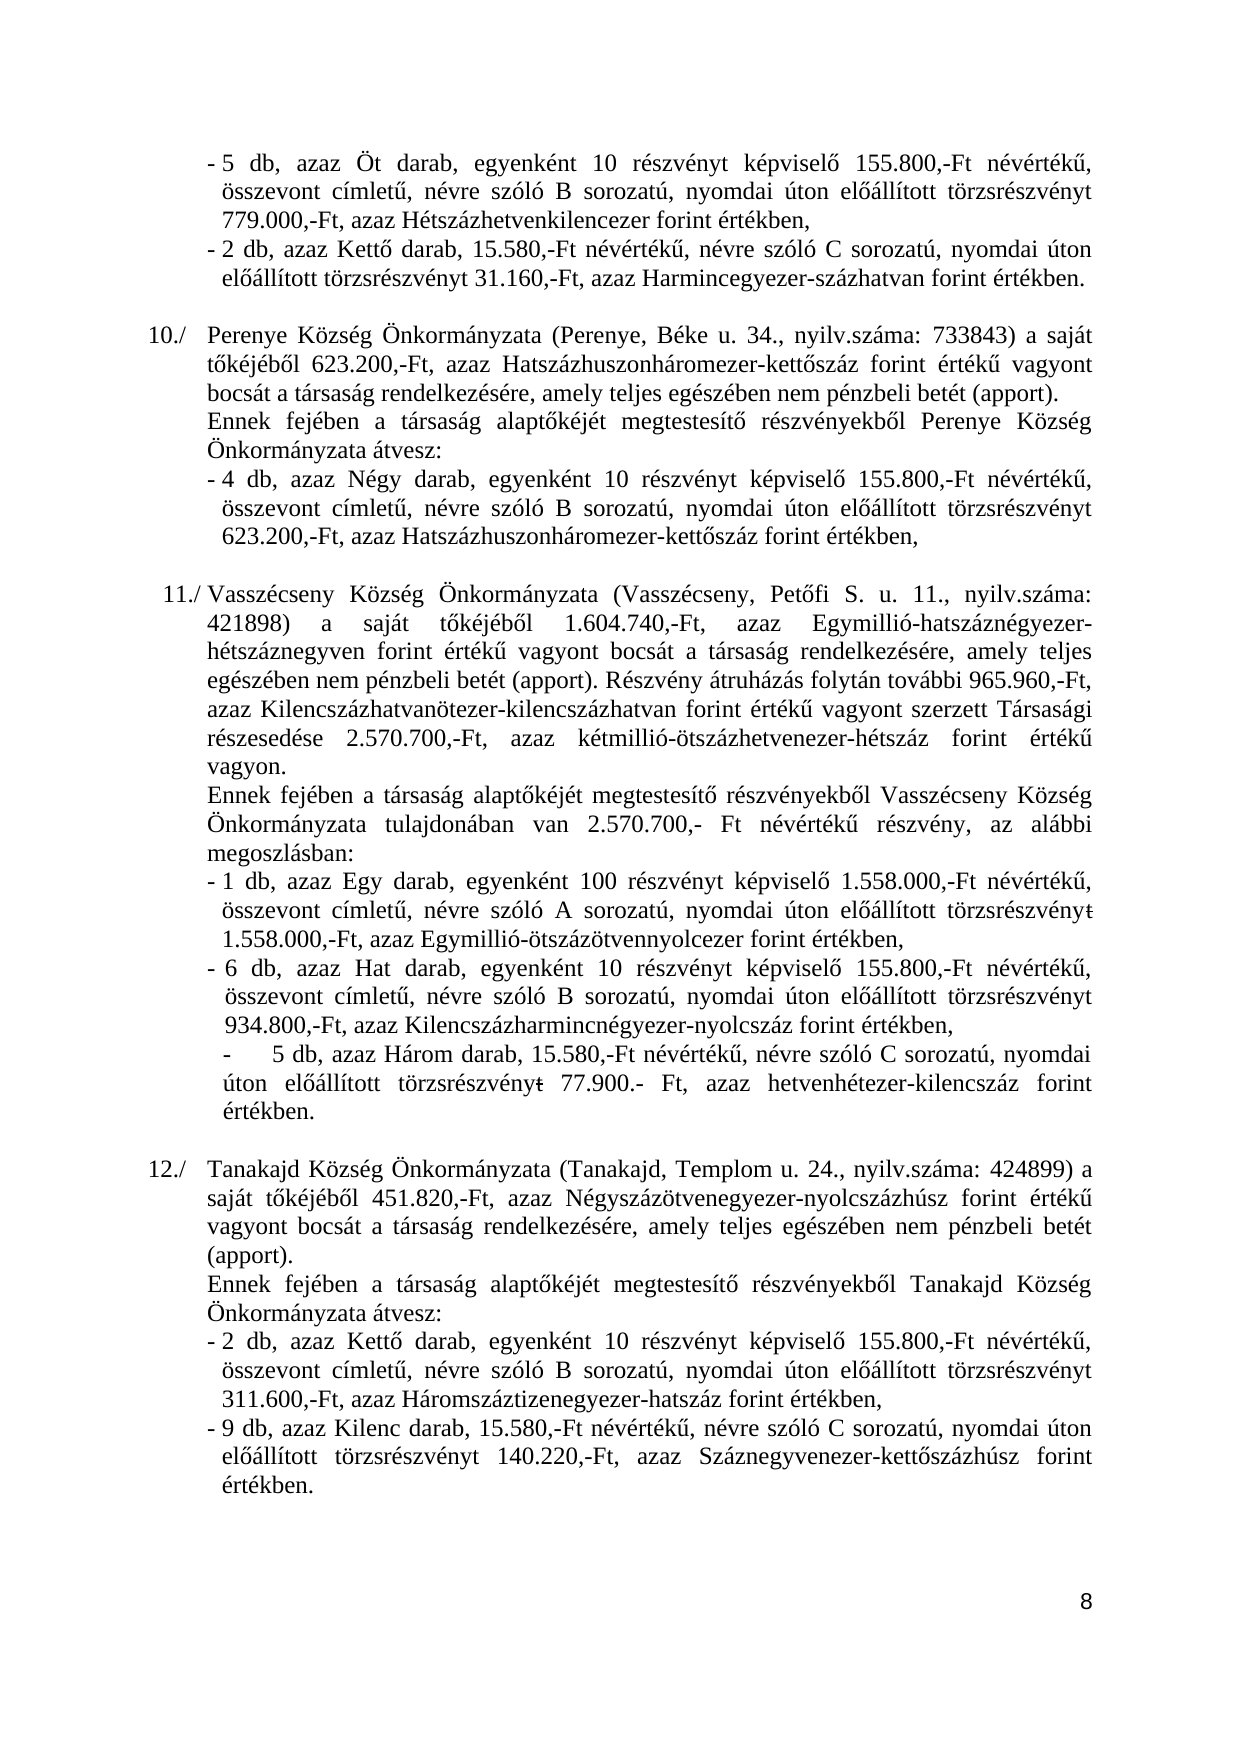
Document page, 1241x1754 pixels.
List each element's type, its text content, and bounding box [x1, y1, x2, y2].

text - 1 db, azaz Egy darab, egyenként 100 részvényt képviselő 1.558.000,-Ft névértékű, összevont címletű, névre szóló A sorozatú, nyomdai úton előállított törzsrészvényt 1.558.000,-Ft, azaz Egymillió-ötszázötvennyolcezer forint értékben, [207, 866, 1092, 953]
text - 4 db, azaz Négy darab, egyenként 10 részvényt képviselő 155.800,-Ft névértékű, összevont címletű, névre szóló B sorozatú, nyomdai úton előállított törzsrészvényt 623.200,-Ft, azaz Hatszázhuszonháromezer-kettőszáz forint értékben, [207, 464, 1092, 550]
text Ennek fejében a társaság alaptőkéjét megtestesítő részvényekből Vasszécseny Község Önkormányzata tulajdonában van 2.570.700,- Ft névértékű részvény, az alábbi megoszlásban: [207, 780, 1092, 866]
text - 2 db, azaz Kettő darab, 15.580,-Ft névértékű, névre szóló C sorozatú, nyomdai úton előállított törzsrészvényt 31.160,-Ft, azaz Harmincegyezer-százhatvan forint értékben. [207, 234, 1092, 291]
text - 6 db, azaz Hat darab, egyenként 10 részvényt képviselő 155.800,-Ft névértékű, összevont címletű, névre szóló B sorozatú, nyomdai úton előállított törzsrészvényt 934.800,-Ft, azaz Kilencszázharmincnégyezer-nyolcszáz forint értékben, [207, 953, 1092, 1039]
text - 5 db, azaz Három darab, 15.580,-Ft névértékű, névre szóló C sorozatú, nyomdai úton előállított törzsrészvényt 77.900.- Ft, azaz hetvenhétezer-kilencszáz forint értékben. [223, 1039, 1092, 1125]
text - 5 db, azaz Öt darab, egyenként 10 részvényt képviselő 155.800,-Ft névértékű, összevont címletű, névre szóló B sorozatú, nyomdai úton előállított törzsrészvényt 779.000,-Ft, azaz Hétszázhetvenkilencezer forint értékben, [207, 148, 1092, 234]
text - 9 db, azaz Kilenc darab, 15.580,-Ft névértékű, névre szóló C sorozatú, nyomdai úton előállított törzsrészvényt 140.220,-Ft, azaz Száznegyvenezer-kettőszázhúsz forint értékben. [207, 1413, 1092, 1499]
text Ennek fejében a társaság alaptőkéjét megtestesítő részvényekből Tanakajd Község Önkormányzata átvesz: [207, 1269, 1092, 1326]
text Ennek fejében a társaság alaptőkéjét megtestesítő részvényekből Perenye Község Önkormányzata átvesz: [207, 406, 1092, 464]
list Vasszécseny Község Önkormányzata (Vasszécseny, Petőfi S. u. 11., nyilv.száma: 421898) a saját tőkéjéből 1.604.740,-Ft, azaz Egymillió-hatszáznégyezer-hétszáznegyven forint értékű vagyont bocsát a társaság rendelkezésére, amely teljes egészében nem pénzbeli betét (apport). Részvény átruházás folytán további 965.960,-Ft, azaz Kilencszázhatvanötezer-kilencszázhatvan forint értékű vagyont szerzett Társasági részesedése 2.570.700,-Ft, azaz kétmillió-ötszázhetvenezer-hétszáz forint értékű vagyon. [162, 579, 1092, 780]
list Perenye Község Önkormányzata (Perenye, Béke u. 34., nyilv.száma: 733843) a saját tőkéjéből 623.200,-Ft, azaz Hatszázhuszonháromezer-kettőszáz forint értékű vagyont bocsát a társaság rendelkezésére, amely teljes egészében nem pénzbeli betét (apport). [148, 320, 1092, 406]
list Tanakajd Község Önkormányzata (Tanakajd, Templom u. 24., nyilv.száma: 424899) a saját tőkéjéből 451.820,-Ft, azaz Négyszázötvenegyezer-nyolcszázhúsz forint értékű vagyont bocsát a társaság rendelkezésére, amely teljes egészében nem pénzbeli betét (apport). [148, 1154, 1092, 1269]
